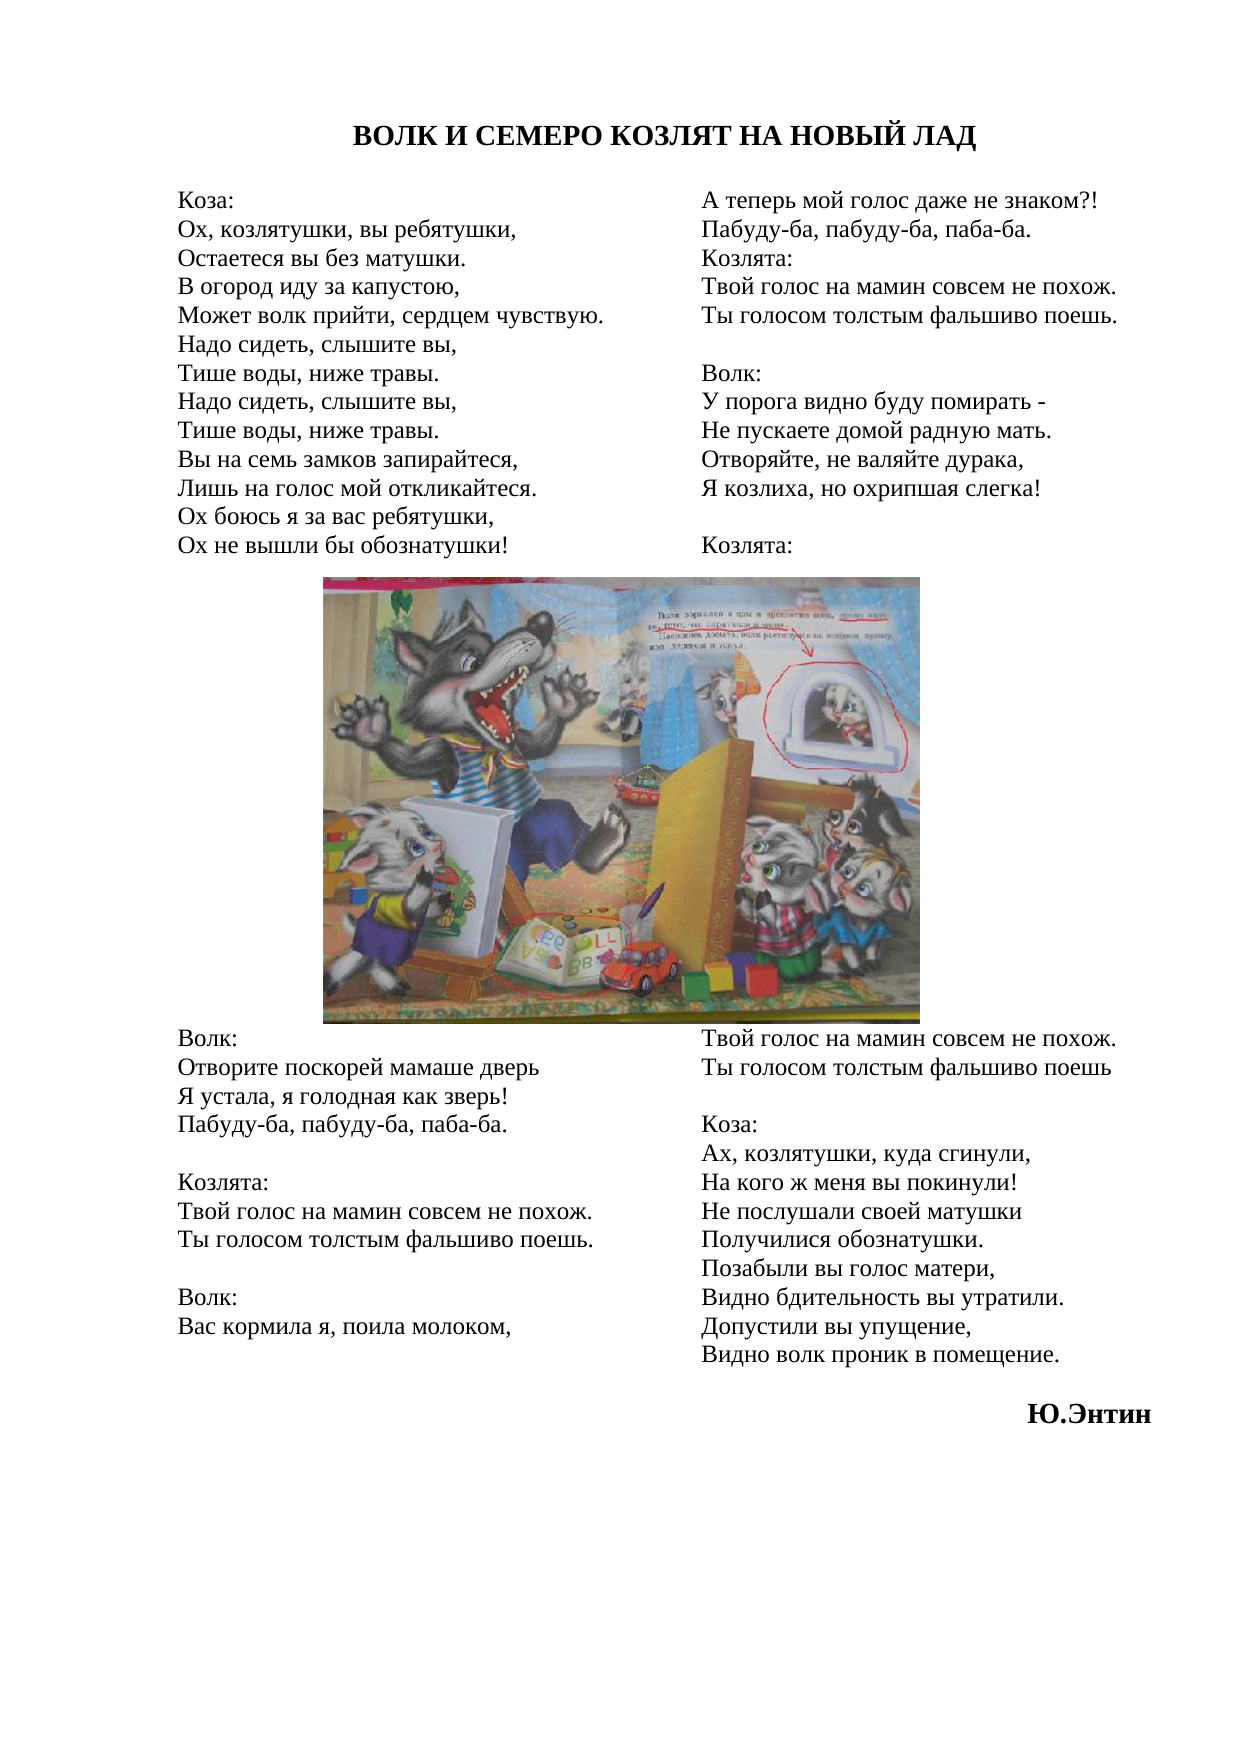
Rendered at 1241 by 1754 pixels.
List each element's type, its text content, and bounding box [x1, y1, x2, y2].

text ВОЛК И СЕМЕРО КОЗЛЯТ НА НОВЫЙ ЛАД [177, 118, 1152, 152]
text Ю.Энтин [177, 1396, 1152, 1430]
text Козлята: Твой голос на мамин совсем не похож. Ты голосом толстым фальшиво поешь. Волк: У порога видно буду помирать - Не пускаете домой радную мать. Отворяйте, не валяйте дурака, Я козлиха, но охрипшая слегка! Козлята: Твой голос на мамин совсем не похож. Ты голосом толстым фальшиво поешь Коза: Ах, козлятушки, куда сгинули, На кого ж меня вы покинули! Не послушали своей матушки Получилися обознатушки. Позабыли вы голос матери, Видно бдительность вы утратили. Допустили вы упущение, Видно волк проник в помещение. [701, 243, 1152, 1396]
text Коза: Ох, козлятушки, вы ребятушки, Остаетеся вы без матушки. В огород иду за капустою, Может волк прийти, сердцем чувствую. Надо сидеть, слышите вы, Тише воды, ниже травы. Надо сидеть, слышите вы, Тише воды, ниже травы. Вы на семь замков запирайтеся, Лишь на голос мой откликайтеся. Ох боюсь я за вас ребятушки, Ох не вышли бы обознатушки! Волк: Отворите поскорей мамаше дверь Я устала, я голодная как зверь! Пабуду-ба, пабуду-ба, паба-ба. Козлята: Твой голос на мамин совсем не похож. Ты голосом толстым фальшиво поешь. Волк: Вас кормила я, поила молоком, А теперь мой голос даже не знаком?! Пабуду-ба, пабуду-ба, паба-ба. [177, 185, 627, 1339]
picture [627, 577, 701, 1024]
